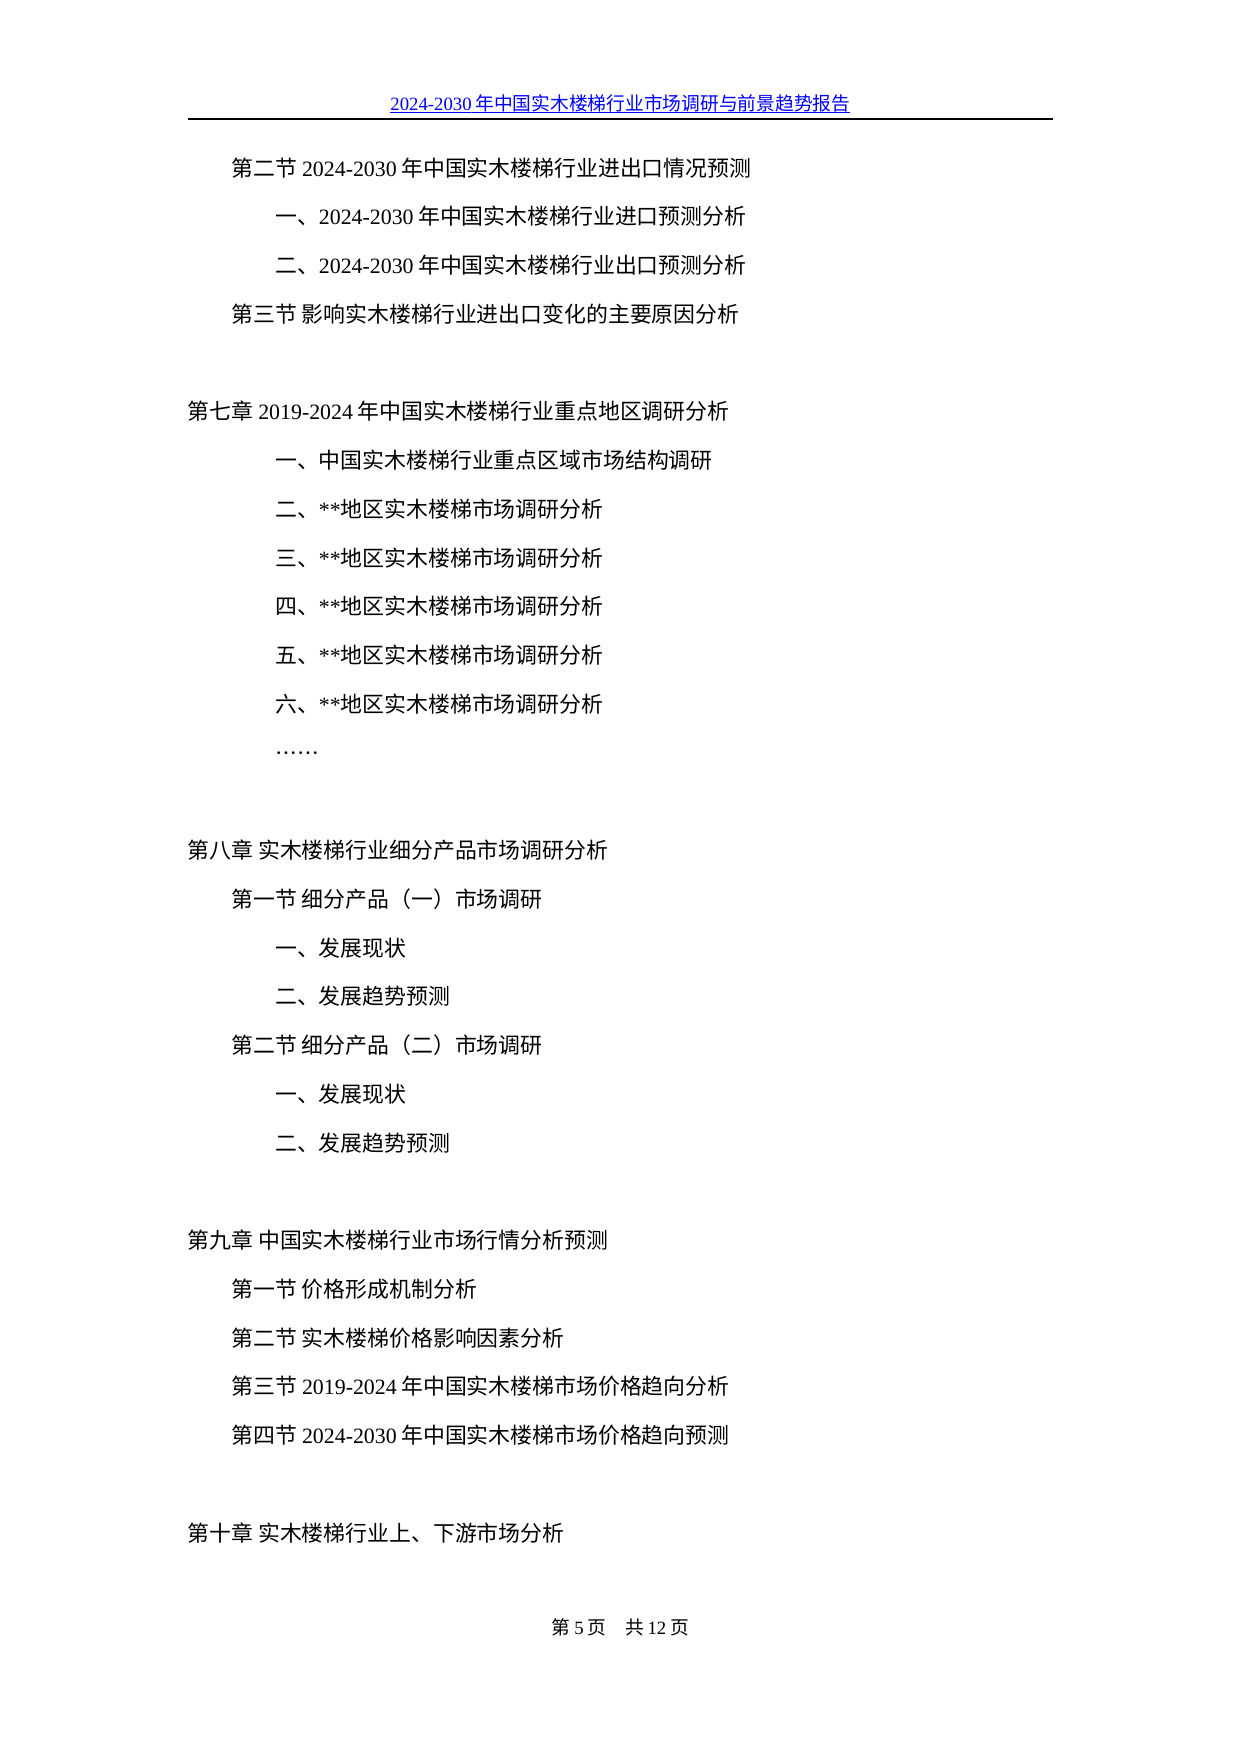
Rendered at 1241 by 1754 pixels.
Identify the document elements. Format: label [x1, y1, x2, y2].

text [187, 150, 1053, 1548]
